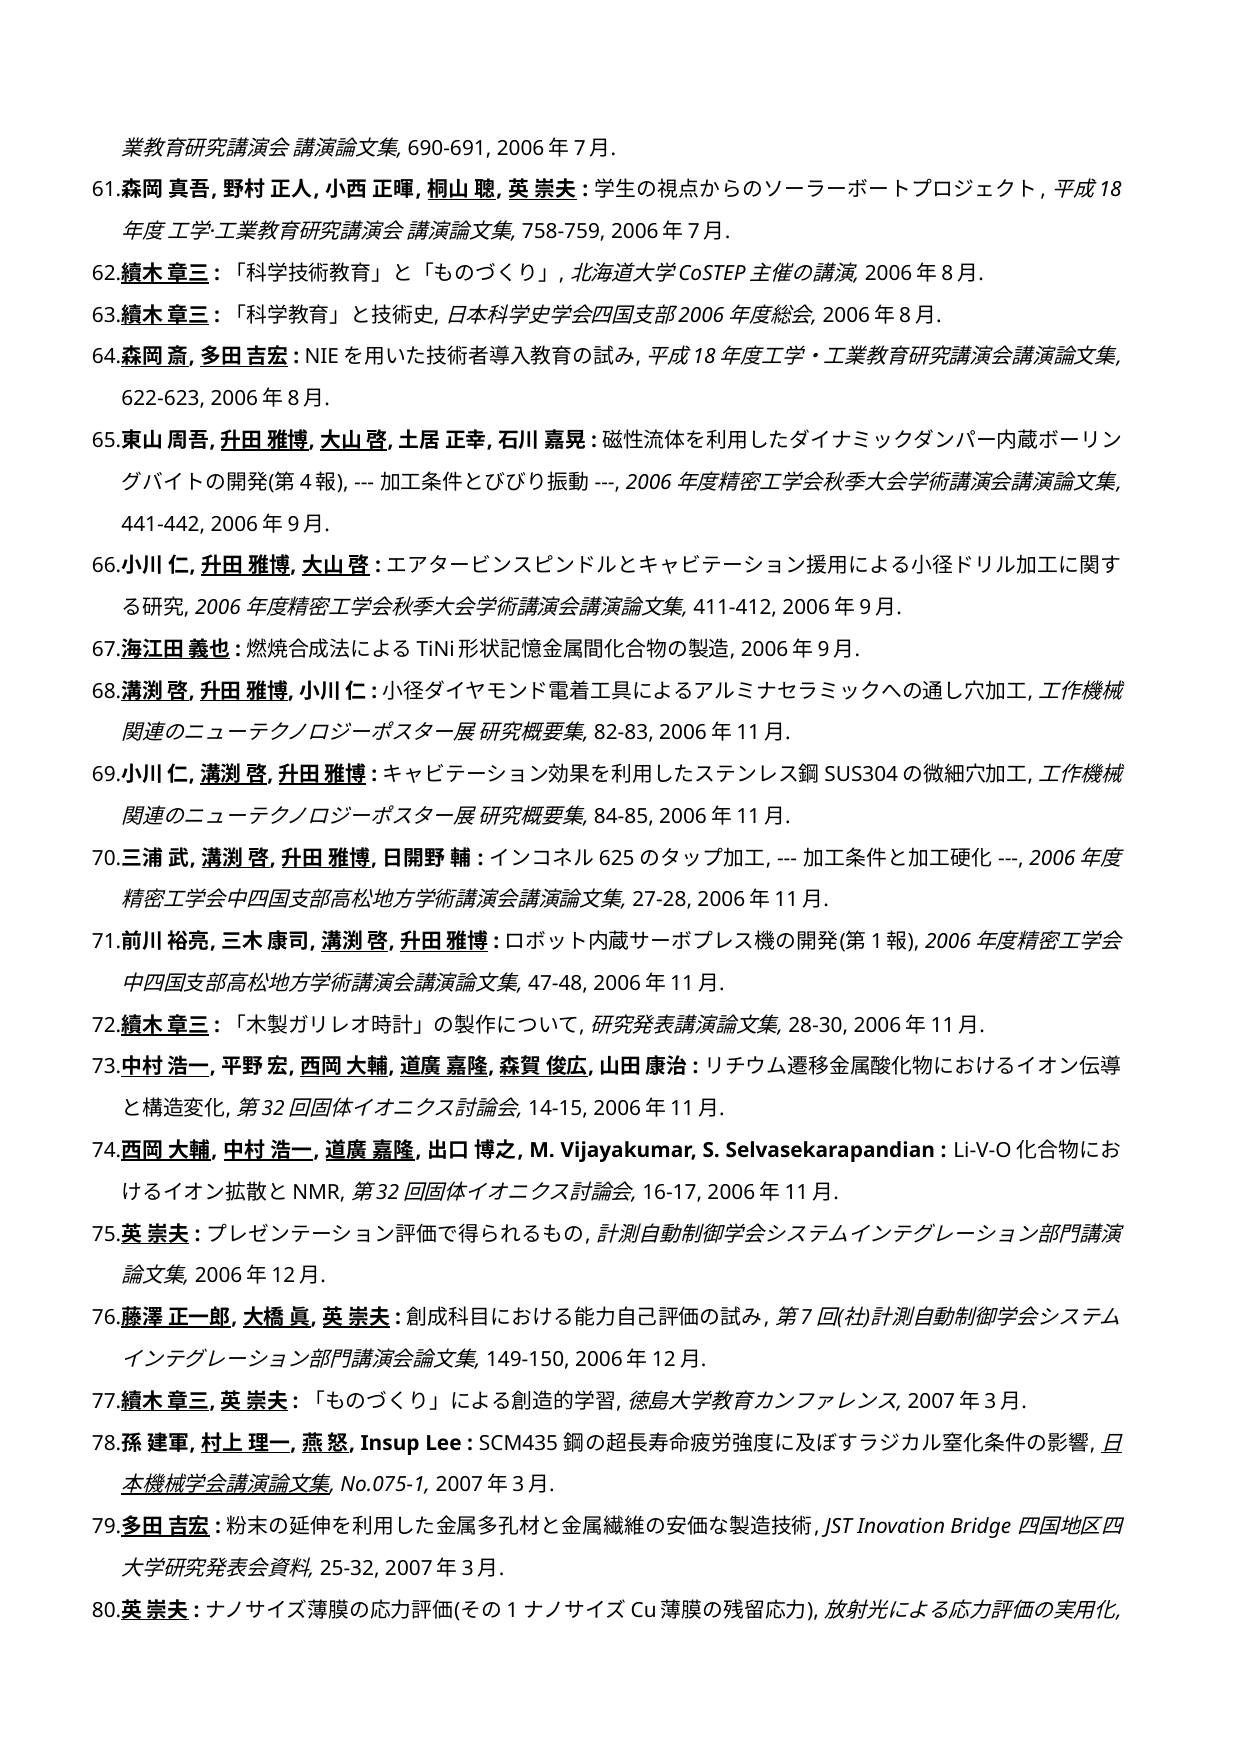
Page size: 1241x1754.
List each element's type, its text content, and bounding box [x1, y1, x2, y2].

list 森岡 真吾, 野村 正人, 小西 正暉, 桐山 聰, 英 崇夫 : 学生の視点からのソーラーボートプロジェクト, 平成18年度 工学·工業教育研究講演会 講演論文集, 758-759, 2006年7月. [92, 167, 1122, 250]
list 多田 吉宏 : 粉末の延伸を利用した金属多孔材と金属繊維の安価な製造技術, JST Inovation Bridge 四国地区四大学研究発表会資料, 25-32, 2007年3月. [92, 1503, 1122, 1587]
list 藤澤 正一郎, 大橋 眞, 英 崇夫 : 創成科目における能力自己評価の試み, 第7回(社)計測自動制御学会システムインテグレーション部門講演会論文集, 149-150, 2006年12月. [92, 1295, 1122, 1378]
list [92, 1587, 1122, 1629]
list 續木 章三 : 「科学技術教育」と「ものづくり」, 北海道大学CoSTEP主催の講演, 2006年8月. [92, 250, 1122, 292]
list 溝渕 啓, 升田 雅博, 小川 仁 : 小径ダイヤモンド電着工具によるアルミナセラミックへの通し穴加工, 工作機械関連のニューテクノロジーポスター展 研究概要集, 82-83, 2006年11月. [92, 668, 1122, 752]
list 三浦 武, 溝渕 啓, 升田 雅博, 日開野 輔 : インコネル625のタップ加工, --- 加工条件と加工硬化 ---, 2006年度精密工学会中四国支部高松地方学術講演会講演論文集, 27-28, 2006年11月. [92, 835, 1122, 919]
list 中村 浩一, 平野 宏, 西岡 大輔, 道廣 嘉隆, 森賀 俊広, 山田 康治 : リチウム遷移金属酸化物におけるイオン伝導と構造変化, 第32回固体イオニクス討論会, 14-15, 2006年11月. [92, 1044, 1122, 1128]
list 前川 裕亮, 三木 康司, 溝渕 啓, 升田 雅博 : ロボット内蔵サーボプレス機の開発(第1報), 2006年度精密工学会中四国支部高松地方学術講演会講演論文集, 47-48, 2006年11月. [92, 919, 1122, 1002]
list 孫 建軍, 村上 理一, 燕 怒, Insup Lee : SCM435 鋼の超長寿命疲労強度に及ぼすラジカル窒化条件の影響, 日本機械学会講演論文集, No.075-1, 2007年3月. [92, 1420, 1122, 1503]
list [92, 125, 1122, 167]
list 續木 章三 : 「木製ガリレオ時計」の製作について, 研究発表講演論文集, 28-30, 2006年11月. [92, 1002, 1122, 1044]
list 森岡 斎, 多田 吉宏 : NIEを用いた技術者導入教育の試み, 平成18年度工学・工業教育研究講演会講演論文集, 622-623, 2006年8月. [92, 334, 1122, 417]
list 小川 仁, 升田 雅博, 大山 啓 : エアタービンスピンドルとキャビテーション援用による小径ドリル加工に関する研究, 2006年度精密工学会秋季大会学術講演会講演論文集, 411-412, 2006年9月. [92, 543, 1122, 626]
list 海江田 義也 : 燃焼合成法によるTiNi形状記憶金属間化合物の製造, 2006年9月. [92, 626, 1122, 668]
list 東山 周吾, 升田 雅博, 大山 啓, 土居 正幸, 石川 嘉晃 : 磁性流体を利用したダイナミックダンパー内蔵ボーリングバイトの開発(第4報), --- 加工条件とびびり振動 ---, 2006年度精密工学会秋季大会学術講演会講演論文集, 441-442, 2006年9月. [92, 417, 1122, 543]
list 續木 章三, 英 崇夫 : 「ものづくり」による創造的学習, 徳島大学教育カンファレンス, 2007年3月. [92, 1378, 1122, 1420]
list 小川 仁, 溝渕 啓, 升田 雅博 : キャビテーション効果を利用したステンレス鋼SUS304の微細穴加工, 工作機械関連のニューテクノロジーポスター展 研究概要集, 84-85, 2006年11月. [92, 752, 1122, 835]
list 英 崇夫 : プレゼンテーション評価で得られるもの, 計測自動制御学会システムインテグレーション部門講演論文集, 2006年12月. [92, 1211, 1122, 1295]
list 西岡 大輔, 中村 浩一, 道廣 嘉隆, 出口 博之, M. Vijayakumar, S. Selvasekarapandian : Li-V-O化合物におけるイオン拡散とNMR, 第32回固体イオニクス討論会, 16-17, 2006年11月. [92, 1128, 1122, 1211]
list 續木 章三 : 「科学教育」と技術史, 日本科学史学会四国支部2006年度総会, 2006年8月. [92, 292, 1122, 334]
